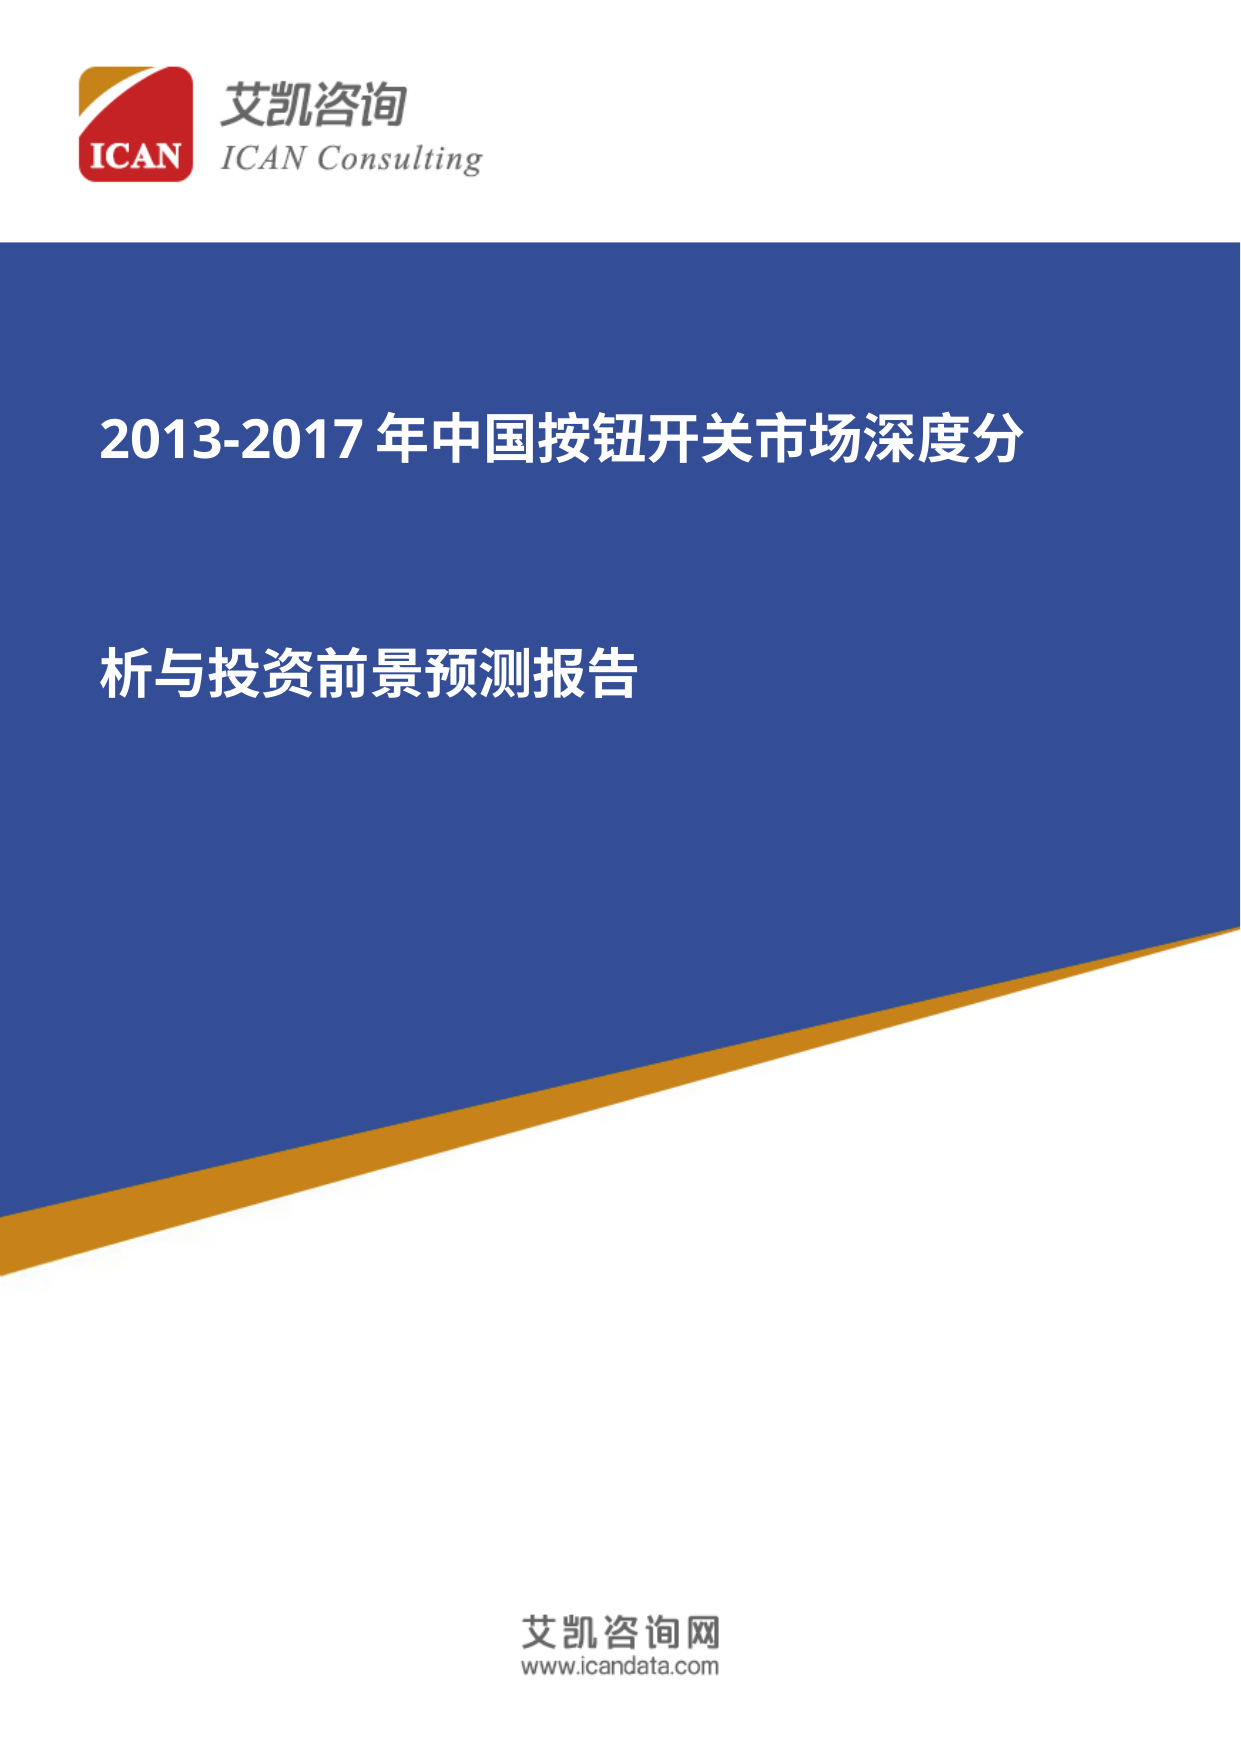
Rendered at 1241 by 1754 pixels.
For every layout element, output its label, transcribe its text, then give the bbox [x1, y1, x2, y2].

subtitle 2013-2017年中国按钮开关市场深度分析与投资前景预测报告 [99, 386, 1053, 718]
picture [0, 5, 1241, 1754]
